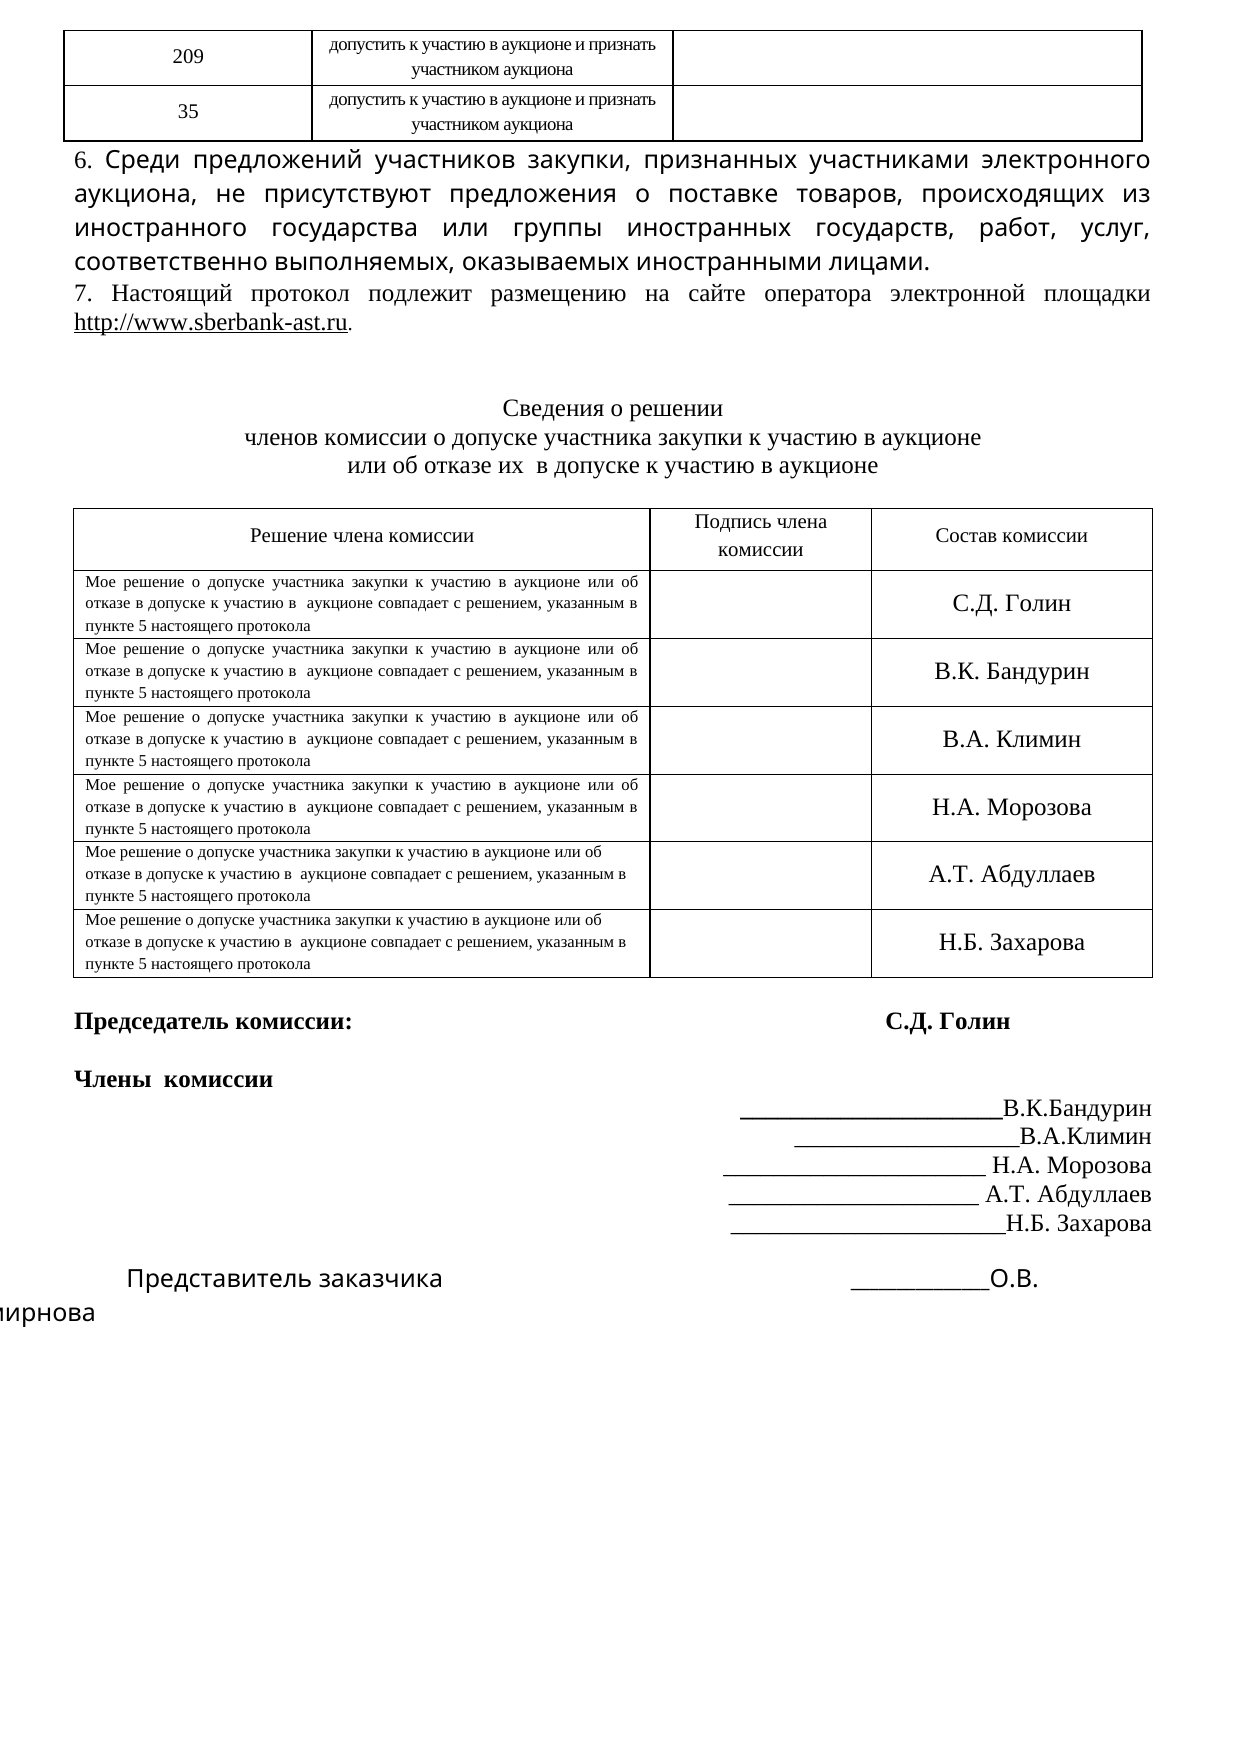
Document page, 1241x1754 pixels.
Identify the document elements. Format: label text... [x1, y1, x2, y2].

table_cell Мое решение о допуске участника закупки к участию в аукционе или об отказе в допуске к участию в аукционе совпадает с решением, указанным в пункте 5 настоящего протокола [74, 910, 649, 977]
table_header Состав комиссии [872, 509, 1152, 570]
table_header Решение члена комиссии [74, 509, 649, 570]
table_cell Мое решение о допуске участника закупки к участию в аукционе или об отказе в допуске к участию в аукционе совпадает с решением, указанным в пункте 5 настоящего протокола [74, 707, 649, 773]
table_cell Н.Б. Захарова [872, 910, 1152, 977]
table_cell А.Т. Абдуллаев [872, 842, 1152, 909]
table_cell [674, 31, 1141, 85]
text ______________________Н.Б. Захарова [74, 1208, 1152, 1236]
table_cell Н.А. Морозова [872, 775, 1152, 841]
table_cell В.К. Бандурин [872, 639, 1152, 706]
table_cell Мое решение о допуске участника закупки к участию в аукционе или об отказе в допуске к участию в аукционе совпадает с решением, указанным в пункте 5 настоящего протокола [74, 639, 649, 706]
text ____________________ А.Т. Абдуллаев [74, 1179, 1152, 1208]
table_cell С.Д. Голин [872, 571, 1152, 638]
table_cell [674, 86, 1141, 140]
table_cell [313, 31, 672, 85]
text или об отказе их в допуске к участию в аукционе [74, 450, 1152, 479]
table_cell В.А. Климин [872, 707, 1152, 773]
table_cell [313, 86, 672, 140]
table_cell [651, 842, 871, 909]
table_header Подпись члена комиссии [651, 509, 871, 570]
text 6. Среди предложений участников закупки, признанных участниками электронного аукциона, не присутствуют предложения о поставке товаров, происходящих из иностранного государства или группы иностранных государств, работ, услуг, соответственно выполняемых, оказываемых иностранными лицами. [74, 142, 1152, 278]
text членов комиссии о допуске участника закупки к участию в аукционе [74, 422, 1152, 450]
table_cell [651, 775, 871, 841]
text Члены комиссии [74, 1064, 1152, 1093]
text _____________________ Н.А. Морозова [74, 1150, 1152, 1179]
table_cell [651, 639, 871, 706]
table_cell [651, 707, 871, 773]
text Председатель комиссии: С.Д. Голин [74, 1006, 1152, 1035]
table_cell Мое решение о допуске участника закупки к участию в аукционе или об отказе в допуске к участию в аукционе совпадает с решением, указанным в пункте 5 настоящего протокола [74, 842, 649, 909]
table_cell [651, 571, 871, 638]
text __________________В.А.Климин [74, 1121, 1152, 1150]
text _____________________В.К.Бандурин [74, 1093, 1152, 1121]
text Представитель заказчика _______________О.В. Смирнова [0, 1260, 1152, 1328]
table_cell Мое решение о допуске участника закупки к участию в аукционе или об отказе в допуске к участию в аукционе совпадает с решением, указанным в пункте 5 настоящего протокола [74, 571, 649, 638]
table_cell Мое решение о допуске участника закупки к участию в аукционе или об отказе в допуске к участию в аукционе совпадает с решением, указанным в пункте 5 настоящего протокола [74, 775, 649, 841]
text Сведения о решении [74, 393, 1152, 422]
table_cell 35 [65, 86, 311, 140]
table_cell [651, 910, 871, 977]
text 7. Настоящий протокол подлежит размещению на сайте оператора электронной площадки http://www.sberbank-ast.ru. [74, 278, 1152, 335]
table_cell 209 [65, 31, 311, 85]
